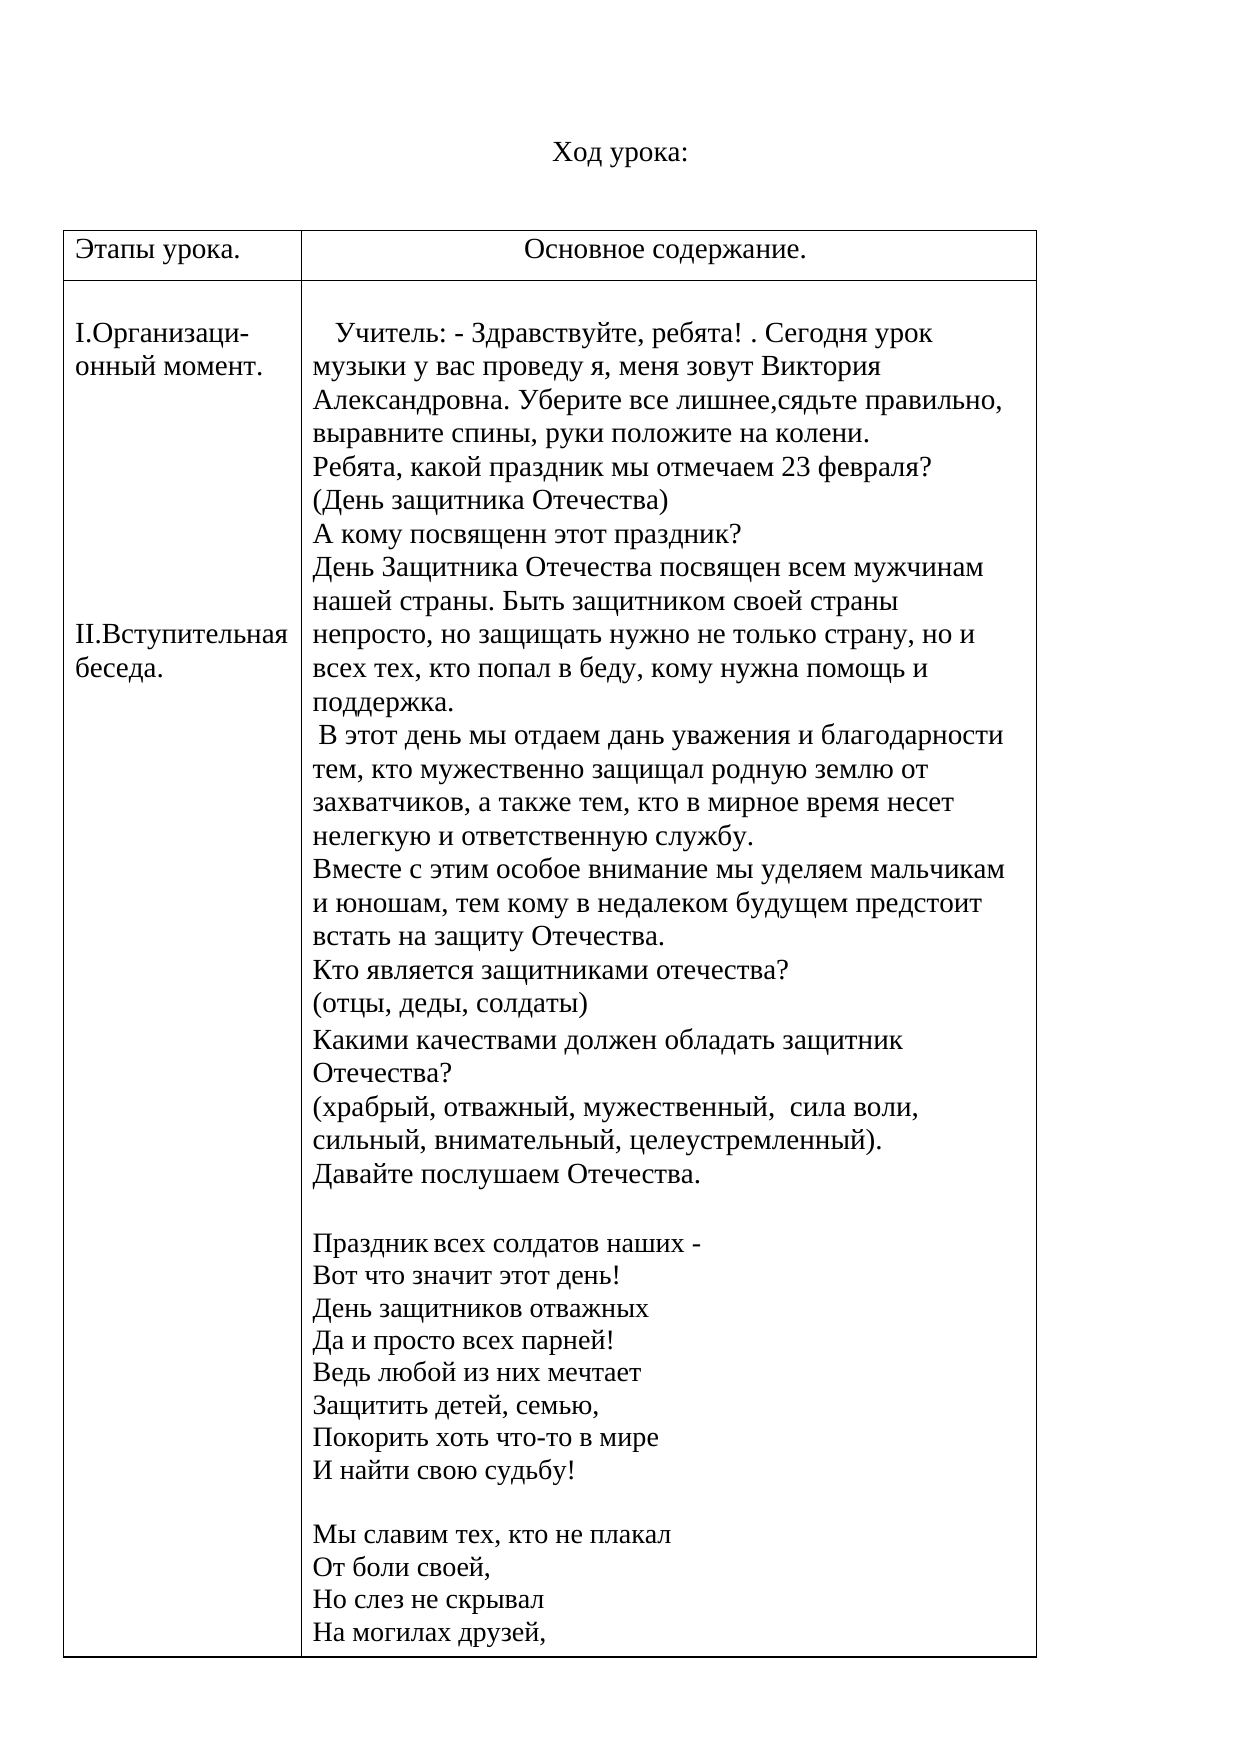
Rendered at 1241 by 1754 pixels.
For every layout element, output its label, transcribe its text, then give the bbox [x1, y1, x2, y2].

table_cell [302, 281, 1036, 1656]
table_header Основное содержание. [302, 231, 1036, 280]
table_header Этапы урока. [64, 231, 301, 280]
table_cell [64, 281, 301, 1656]
text Ход урока: [75, 134, 1165, 168]
